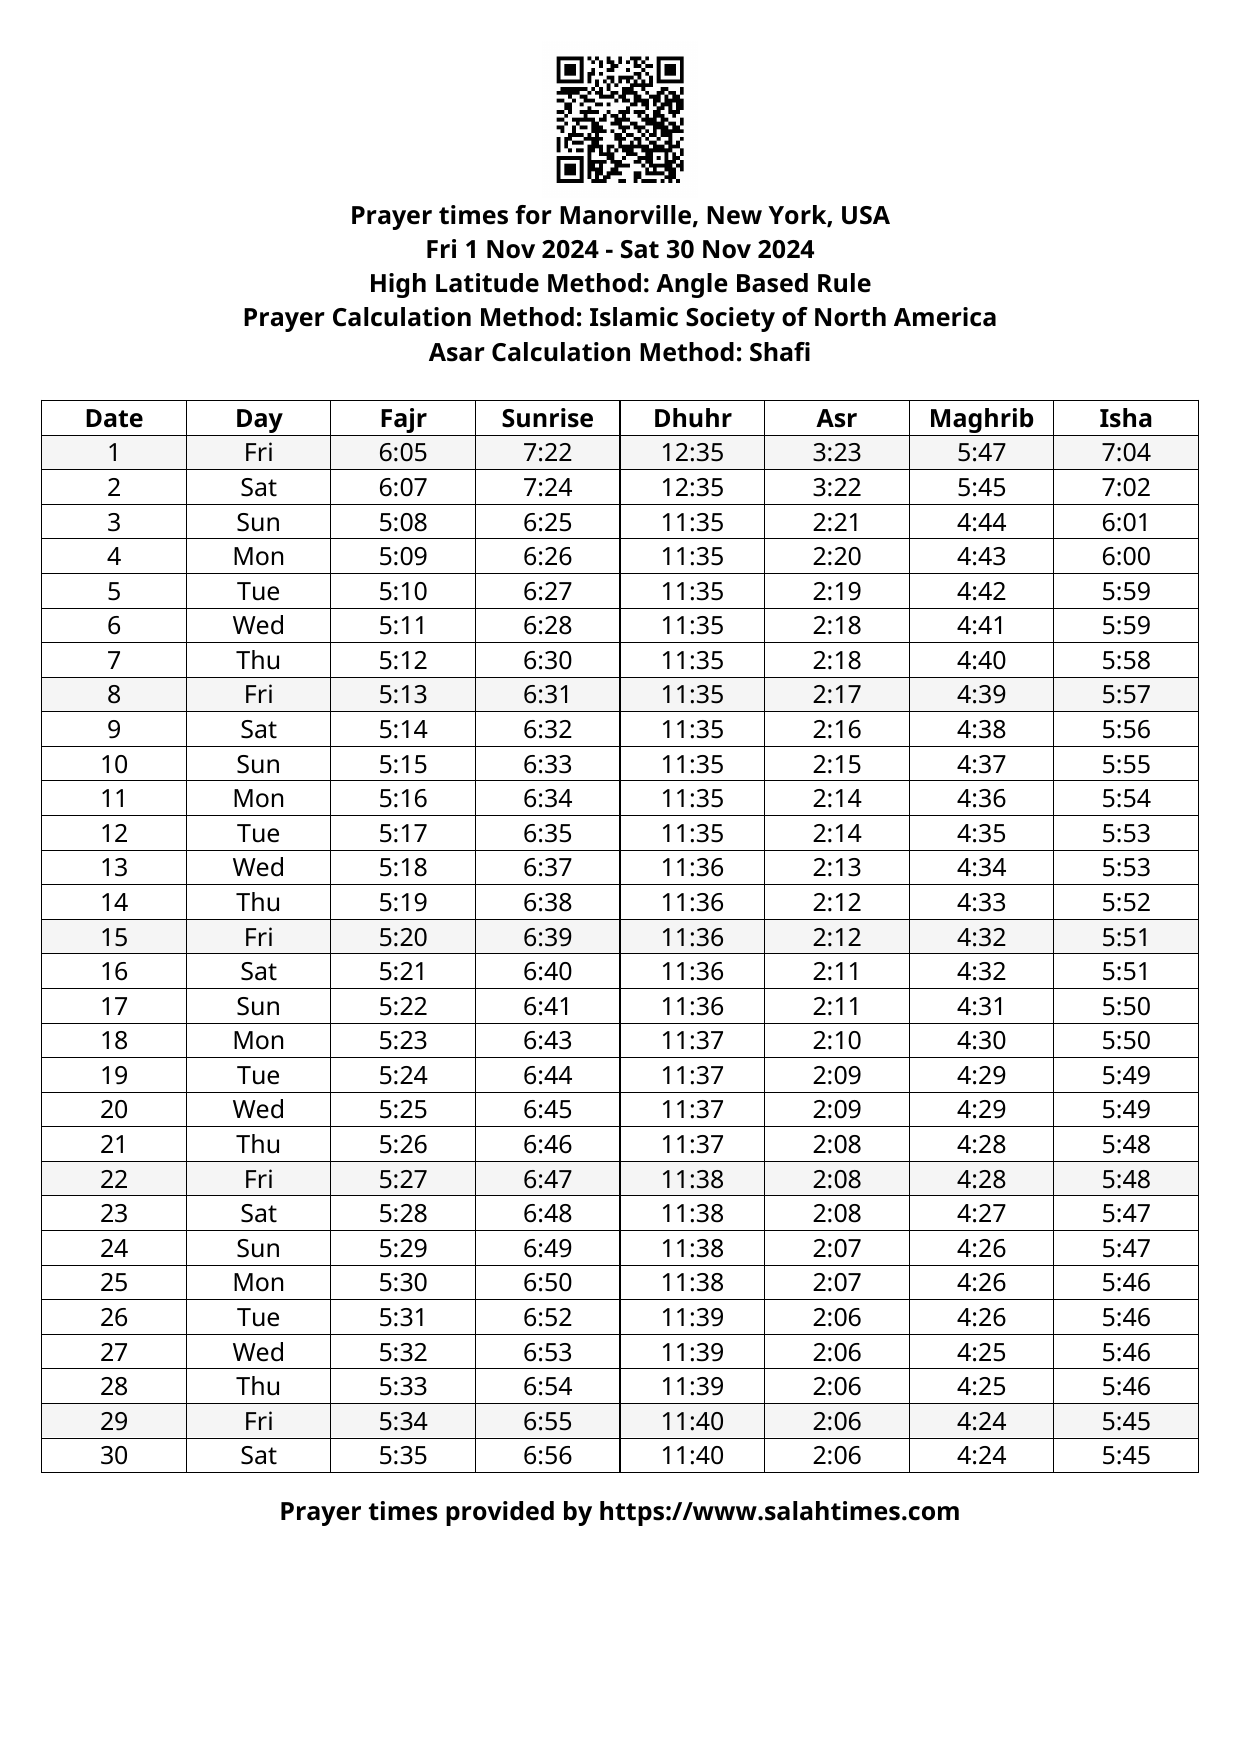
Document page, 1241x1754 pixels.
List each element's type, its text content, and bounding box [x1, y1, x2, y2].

table_cell 4:32 [910, 920, 1053, 953]
table_cell Fri [187, 436, 330, 469]
table_header Day [187, 401, 330, 434]
table_cell 11:39 [621, 1300, 764, 1334]
table_cell Sat [187, 1196, 330, 1230]
table_cell Sat [187, 712, 330, 746]
table_cell 12:35 [621, 436, 764, 469]
table_cell 11:39 [621, 1335, 764, 1368]
table_cell 11:37 [621, 1058, 764, 1092]
table_cell 2:06 [765, 1404, 909, 1437]
table_cell 11:35 [621, 747, 764, 780]
table_cell 4:32 [910, 954, 1053, 988]
table_cell 5:51 [1054, 920, 1198, 953]
table_cell 6:39 [476, 920, 619, 953]
table_cell 2:14 [765, 781, 909, 815]
table_cell 3:22 [765, 470, 909, 504]
table_cell 5:16 [331, 781, 475, 815]
table_cell 5:29 [331, 1231, 475, 1264]
table_cell Tue [187, 1058, 330, 1092]
table_cell 11:37 [621, 1093, 764, 1126]
table_cell 11:36 [621, 989, 764, 1022]
table_cell 11:35 [621, 816, 764, 849]
table_cell 23 [42, 1196, 186, 1230]
table_cell 6:49 [476, 1231, 619, 1264]
table_cell 11:37 [621, 1024, 764, 1057]
table_cell 2:08 [765, 1196, 909, 1230]
table_cell 6:48 [476, 1196, 619, 1230]
table_cell 13 [42, 851, 186, 884]
table_cell 11:35 [621, 678, 764, 711]
table_cell Sun [187, 747, 330, 780]
table_cell 18 [42, 1024, 186, 1057]
table_cell 5:32 [331, 1335, 475, 1368]
table_cell 6:33 [476, 747, 619, 780]
table_cell 4 [42, 539, 186, 573]
table_cell 4:37 [910, 747, 1053, 780]
table_cell Sun [187, 989, 330, 1022]
table_cell 4:30 [910, 1024, 1053, 1057]
table_cell 5:22 [331, 989, 475, 1022]
table_cell 5:23 [331, 1024, 475, 1057]
table_header Dhuhr [621, 401, 764, 434]
table_cell 5:58 [1054, 643, 1198, 677]
table_cell 11 [42, 781, 186, 815]
table_cell 4:29 [910, 1058, 1053, 1092]
table_cell 11:37 [621, 1127, 764, 1161]
table_cell 21 [42, 1127, 186, 1161]
table_cell 5:10 [331, 574, 475, 607]
table_cell 6:32 [476, 712, 619, 746]
table_cell 5:25 [331, 1093, 475, 1126]
table_cell 2 [42, 470, 186, 504]
table_cell 5:14 [331, 712, 475, 746]
table_cell 5:47 [910, 436, 1053, 469]
table_cell 2:12 [765, 885, 909, 919]
table_cell 6:44 [476, 1058, 619, 1092]
table_cell 6:46 [476, 1127, 619, 1161]
table_cell 6:45 [476, 1093, 619, 1126]
table_cell 5:11 [331, 609, 475, 642]
table_cell 4:26 [910, 1231, 1053, 1264]
table_cell 7:04 [1054, 436, 1198, 469]
table_cell 7:24 [476, 470, 619, 504]
table_cell 5:21 [331, 954, 475, 988]
table_cell 30 [42, 1439, 186, 1472]
table_cell 2:21 [765, 505, 909, 538]
table_cell 2:11 [765, 954, 909, 988]
table_cell Mon [187, 781, 330, 815]
table_cell 6:30 [476, 643, 619, 677]
table_cell 5:24 [331, 1058, 475, 1092]
table_cell 5:56 [1054, 712, 1198, 746]
table_cell 6:01 [1054, 505, 1198, 538]
table_cell 2:06 [765, 1300, 909, 1334]
table_cell 4:34 [910, 851, 1053, 884]
text High Latitude Method: Angle Based Rule [42, 266, 1198, 300]
table_cell 6:35 [476, 816, 619, 849]
table_cell 4:31 [910, 989, 1053, 1022]
table_cell Thu [187, 643, 330, 677]
table_cell 11:36 [621, 954, 764, 988]
table_cell Tue [187, 1300, 330, 1334]
table_cell 5:49 [1054, 1058, 1198, 1092]
table_cell 5:34 [331, 1404, 475, 1437]
table_cell 6:05 [331, 436, 475, 469]
table_cell 5:19 [331, 885, 475, 919]
table_cell 4:24 [910, 1439, 1053, 1472]
table_cell 6:55 [476, 1404, 619, 1437]
table_cell 5:12 [331, 643, 475, 677]
table_cell 11:38 [621, 1162, 764, 1195]
table_cell 5:20 [331, 920, 475, 953]
text Prayer Calculation Method: Islamic Society of North America [42, 300, 1198, 334]
table_cell Sat [187, 954, 330, 988]
table_cell Wed [187, 609, 330, 642]
table_cell 4:40 [910, 643, 1053, 677]
table_cell 5:27 [331, 1162, 475, 1195]
table_cell 12:35 [621, 470, 764, 504]
table_cell 7:22 [476, 436, 619, 469]
table_cell 4:25 [910, 1335, 1053, 1368]
table_header Asr [765, 401, 909, 434]
table_cell Fri [187, 1404, 330, 1437]
table_cell 6:41 [476, 989, 619, 1022]
table_cell Fri [187, 678, 330, 711]
table_cell 17 [42, 989, 186, 1022]
table_cell 11:35 [621, 781, 764, 815]
table_cell 6:54 [476, 1369, 619, 1403]
table_cell 6:43 [476, 1024, 619, 1057]
table_cell Thu [187, 1127, 330, 1161]
table_cell 5:49 [1054, 1093, 1198, 1126]
table_cell 6:27 [476, 574, 619, 607]
table_cell 29 [42, 1404, 186, 1437]
table_cell 5:13 [331, 678, 475, 711]
table_cell 2:17 [765, 678, 909, 711]
table_cell 4:35 [910, 816, 1053, 849]
table_cell 4:43 [910, 539, 1053, 573]
table_cell 5:26 [331, 1127, 475, 1161]
table_cell 4:27 [910, 1196, 1053, 1230]
table_cell 11:35 [621, 712, 764, 746]
table_cell 4:24 [910, 1404, 1053, 1437]
table_cell 4:44 [910, 505, 1053, 538]
table_cell 9 [42, 712, 186, 746]
table_cell 5:47 [1054, 1231, 1198, 1264]
table_cell 2:09 [765, 1058, 909, 1092]
table_cell 5:51 [1054, 954, 1198, 988]
table_cell 6:37 [476, 851, 619, 884]
table_cell 2:18 [765, 643, 909, 677]
text Fri 1 Nov 2024 - Sat 30 Nov 2024 [42, 232, 1198, 266]
table_cell 27 [42, 1335, 186, 1368]
table_cell 6:40 [476, 954, 619, 988]
table_cell 6:56 [476, 1439, 619, 1472]
table_cell 5:46 [1054, 1266, 1198, 1299]
table_cell Wed [187, 1335, 330, 1368]
table_cell 5:46 [1054, 1300, 1198, 1334]
table_cell 2:06 [765, 1369, 909, 1403]
table_cell 5:59 [1054, 609, 1198, 642]
table_cell 5:46 [1054, 1369, 1198, 1403]
table_cell 5:57 [1054, 678, 1198, 711]
table_cell Mon [187, 1024, 330, 1057]
table_cell 5:09 [331, 539, 475, 573]
table_cell 2:18 [765, 609, 909, 642]
table_cell 5:59 [1054, 574, 1198, 607]
table_cell Mon [187, 539, 330, 573]
table_cell 4:26 [910, 1266, 1053, 1299]
table_cell 5:53 [1054, 851, 1198, 884]
table_cell 11:38 [621, 1231, 764, 1264]
table_cell 5:55 [1054, 747, 1198, 780]
table_cell 11:35 [621, 574, 764, 607]
table_cell Tue [187, 816, 330, 849]
table_cell 5:48 [1054, 1162, 1198, 1195]
table_cell 5:45 [1054, 1404, 1198, 1437]
table_cell Fri [187, 920, 330, 953]
table_cell 20 [42, 1093, 186, 1126]
table_cell 2:08 [765, 1127, 909, 1161]
table_cell 11:38 [621, 1266, 764, 1299]
table_cell 11:36 [621, 885, 764, 919]
table_cell 11:36 [621, 851, 764, 884]
table_cell 11:38 [621, 1196, 764, 1230]
table_cell 6:47 [476, 1162, 619, 1195]
table_cell 5:53 [1054, 816, 1198, 849]
table_cell 25 [42, 1266, 186, 1299]
table_cell 2:06 [765, 1335, 909, 1368]
table_header Date [42, 401, 186, 434]
table_cell 4:28 [910, 1162, 1053, 1195]
table_cell 4:38 [910, 712, 1053, 746]
table_cell Fri [187, 1162, 330, 1195]
table_cell 5:35 [331, 1439, 475, 1472]
table_cell 4:26 [910, 1300, 1053, 1334]
table_cell 11:35 [621, 609, 764, 642]
table_cell 5:33 [331, 1369, 475, 1403]
table_cell 6:28 [476, 609, 619, 642]
table_cell 11:40 [621, 1404, 764, 1437]
table_cell 5:52 [1054, 885, 1198, 919]
text Prayer times for Manorville, New York, USA [42, 198, 1198, 232]
table_cell Sun [187, 1231, 330, 1264]
table_cell 5:28 [331, 1196, 475, 1230]
table_cell 11:36 [621, 920, 764, 953]
table_cell 14 [42, 885, 186, 919]
table_cell 5 [42, 574, 186, 607]
table_cell Wed [187, 851, 330, 884]
text Prayer times provided by https://www.salahtimes.com [42, 1494, 1198, 1528]
table_cell 5:46 [1054, 1335, 1198, 1368]
table_cell 8 [42, 678, 186, 711]
table_cell 2:12 [765, 920, 909, 953]
table_cell 4:29 [910, 1093, 1053, 1126]
table_cell 22 [42, 1162, 186, 1195]
table_cell 5:54 [1054, 781, 1198, 815]
table_cell 2:15 [765, 747, 909, 780]
table_cell 7:02 [1054, 470, 1198, 504]
table_cell 6:52 [476, 1300, 619, 1334]
table_cell 7 [42, 643, 186, 677]
table_cell 6:50 [476, 1266, 619, 1299]
table_cell 3:23 [765, 436, 909, 469]
table_header Sunrise [476, 401, 619, 434]
table_cell 2:10 [765, 1024, 909, 1057]
table_cell 11:35 [621, 505, 764, 538]
table_cell 5:31 [331, 1300, 475, 1334]
table_cell 6:00 [1054, 539, 1198, 573]
table_cell 1 [42, 436, 186, 469]
table_cell 11:40 [621, 1439, 764, 1472]
table_cell 6:34 [476, 781, 619, 815]
table_cell 2:16 [765, 712, 909, 746]
table_cell 5:48 [1054, 1127, 1198, 1161]
table_cell 6:31 [476, 678, 619, 711]
table_cell Thu [187, 1369, 330, 1403]
table_cell 4:25 [910, 1369, 1053, 1403]
table_cell 24 [42, 1231, 186, 1264]
table_cell 2:08 [765, 1162, 909, 1195]
table_cell 5:50 [1054, 1024, 1198, 1057]
table_cell 3 [42, 505, 186, 538]
table_cell 15 [42, 920, 186, 953]
table_cell 4:36 [910, 781, 1053, 815]
table_cell Mon [187, 1266, 330, 1299]
table_cell 12 [42, 816, 186, 849]
table_cell 6:25 [476, 505, 619, 538]
table_cell 2:11 [765, 989, 909, 1022]
table_cell 28 [42, 1369, 186, 1403]
table_cell 5:08 [331, 505, 475, 538]
table_cell 5:17 [331, 816, 475, 849]
table_cell Sun [187, 505, 330, 538]
table_cell 2:14 [765, 816, 909, 849]
table_header Maghrib [910, 401, 1053, 434]
table_cell 4:42 [910, 574, 1053, 607]
table_cell Wed [187, 1093, 330, 1126]
table_cell 2:07 [765, 1231, 909, 1264]
table_cell Sat [187, 1439, 330, 1472]
table_cell 4:39 [910, 678, 1053, 711]
table_cell 4:28 [910, 1127, 1053, 1161]
table_cell 6 [42, 609, 186, 642]
table_cell 6:07 [331, 470, 475, 504]
table_cell 6:26 [476, 539, 619, 573]
table_cell 5:45 [1054, 1439, 1198, 1472]
table_cell 11:35 [621, 643, 764, 677]
table_cell 19 [42, 1058, 186, 1092]
picture [542, 41, 699, 198]
table_cell 16 [42, 954, 186, 988]
table_cell 2:09 [765, 1093, 909, 1126]
table_cell Thu [187, 885, 330, 919]
table_cell 2:19 [765, 574, 909, 607]
table_cell 2:13 [765, 851, 909, 884]
text Asar Calculation Method: Shafi [42, 334, 1198, 368]
table_header Isha [1054, 401, 1198, 434]
table_cell 5:45 [910, 470, 1053, 504]
table_cell 4:33 [910, 885, 1053, 919]
table_cell 11:39 [621, 1369, 764, 1403]
table_cell 2:20 [765, 539, 909, 573]
table_cell 11:35 [621, 539, 764, 573]
table_header Fajr [331, 401, 475, 434]
table_cell 5:30 [331, 1266, 475, 1299]
table_cell 5:18 [331, 851, 475, 884]
table_cell 26 [42, 1300, 186, 1334]
table_cell 6:53 [476, 1335, 619, 1368]
table_cell 5:47 [1054, 1196, 1198, 1230]
table_cell 4:41 [910, 609, 1053, 642]
table_cell Tue [187, 574, 330, 607]
table_cell 2:06 [765, 1439, 909, 1472]
table_cell 6:38 [476, 885, 619, 919]
table_cell 5:15 [331, 747, 475, 780]
table_cell Sat [187, 470, 330, 504]
table_cell 5:50 [1054, 989, 1198, 1022]
table_cell 2:07 [765, 1266, 909, 1299]
table_cell 10 [42, 747, 186, 780]
